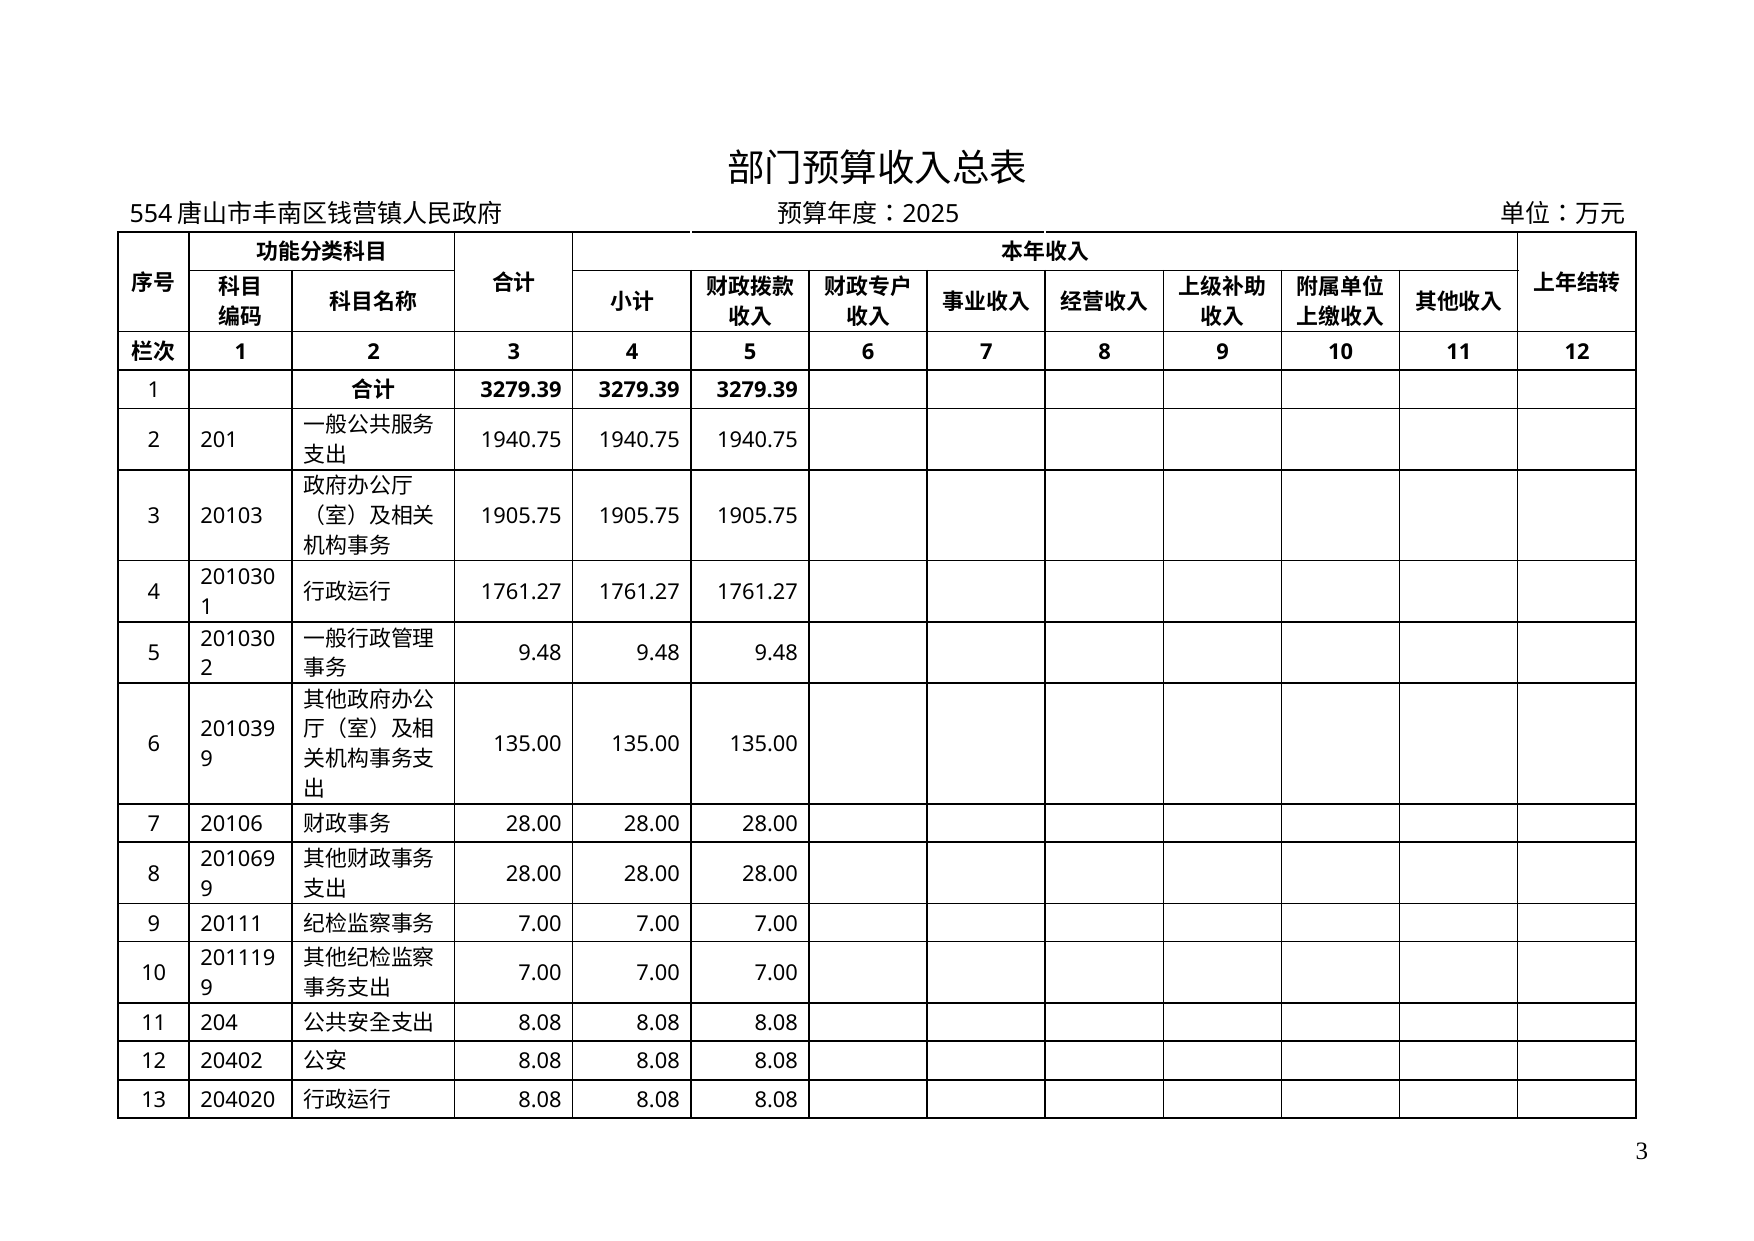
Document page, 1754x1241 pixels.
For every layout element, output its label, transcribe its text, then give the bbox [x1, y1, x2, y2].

table_cell [810, 684, 926, 803]
table_cell [1518, 561, 1635, 621]
table_cell 6 [810, 332, 926, 369]
table_cell 1905.75 [573, 471, 690, 560]
table_cell 201 [190, 409, 291, 469]
table_cell 7.00 [573, 942, 690, 1002]
table_cell 财政事务 [293, 805, 454, 841]
table_cell [1400, 371, 1517, 408]
table_cell [1046, 1004, 1163, 1040]
table_cell 附属单位上缴收入 [1282, 271, 1399, 331]
table_cell 8.08 [573, 1081, 690, 1117]
table_cell [810, 942, 926, 1002]
table_cell [928, 561, 1044, 621]
table_header 单位：万元 [1046, 195, 1635, 231]
table_cell 1761.27 [455, 561, 572, 621]
table_cell 事业收入 [928, 271, 1044, 331]
table_cell 纪检监察事务 [293, 904, 454, 941]
table_cell 8.08 [692, 1081, 808, 1117]
table_cell [1046, 561, 1163, 621]
table_cell [190, 371, 291, 408]
table_cell 行政运行 [293, 1081, 454, 1117]
table_cell [928, 904, 1044, 941]
table_cell [1282, 471, 1399, 560]
table_cell 3279.39 [692, 371, 808, 408]
table_cell 9.48 [455, 623, 572, 682]
table_cell 科目 编码 [190, 271, 291, 331]
table_cell 9.48 [692, 623, 808, 682]
table_cell 8.08 [455, 1004, 572, 1040]
table_cell 3279.39 [573, 371, 690, 408]
table_cell [928, 942, 1044, 1002]
table_cell 合计 [455, 233, 572, 331]
table_cell [1518, 805, 1635, 841]
table_cell [1282, 1081, 1399, 1117]
table_cell 财政拨款 收入 [692, 271, 808, 331]
table_cell [1046, 623, 1163, 682]
table_cell 7.00 [455, 942, 572, 1002]
table_cell 一般行政管理事务 [293, 623, 454, 682]
table_cell 2010301 [190, 561, 291, 621]
table_cell [1164, 471, 1281, 560]
table_cell 8.08 [455, 1042, 572, 1079]
table_cell [1518, 471, 1635, 560]
table_cell 其他政府办公厅（室）及相关机构事务支出 [293, 684, 454, 803]
table_cell [928, 623, 1044, 682]
table_cell [928, 371, 1044, 408]
table_cell 9 [1164, 332, 1281, 369]
table_cell 其他收入 [1400, 271, 1517, 331]
table_cell 1940.75 [692, 409, 808, 469]
table_cell [1400, 1081, 1517, 1117]
table_cell 其他纪检监察事务支出 [293, 942, 454, 1002]
table_cell 经营收入 [1046, 271, 1163, 331]
table_cell 1940.75 [455, 409, 572, 469]
table_cell 一般公共服务支出 [293, 409, 454, 469]
table_cell [1400, 843, 1517, 902]
table_cell [1164, 371, 1281, 408]
table_cell 上年结转 [1518, 233, 1635, 331]
table_cell [1046, 1042, 1163, 1079]
table_cell [928, 1081, 1044, 1117]
table_cell 本年收入 [573, 233, 1517, 270]
table_cell 7 [928, 332, 1044, 369]
table_cell 7.00 [573, 904, 690, 941]
table_cell [1400, 409, 1517, 469]
table_cell [810, 1004, 926, 1040]
table_cell [810, 1081, 926, 1117]
table_cell [1046, 371, 1163, 408]
table_cell 12 [1518, 332, 1635, 369]
table_cell 28.00 [573, 805, 690, 841]
table_cell [1400, 1042, 1517, 1079]
table_cell [1400, 904, 1517, 941]
table_cell [1282, 805, 1399, 841]
table_cell 2010399 [190, 684, 291, 803]
table_cell [1046, 409, 1163, 469]
table_cell [810, 904, 926, 941]
table_cell 8.08 [692, 1042, 808, 1079]
table_cell [1046, 684, 1163, 803]
table_cell 20402 [190, 1042, 291, 1079]
table_cell [1400, 942, 1517, 1002]
table_cell [1400, 805, 1517, 841]
table_cell 2010302 [190, 623, 291, 682]
table_cell [1164, 561, 1281, 621]
table_cell 8 [119, 843, 188, 902]
table_cell [1164, 1081, 1281, 1117]
table_cell [1164, 623, 1281, 682]
table_cell [1518, 904, 1635, 941]
table_cell [1282, 942, 1399, 1002]
table_cell [810, 843, 926, 902]
table_cell 20111 [190, 904, 291, 941]
table_cell [810, 623, 926, 682]
text 部门预算收入总表 [106, 142, 1648, 193]
table_cell 公安 [293, 1042, 454, 1079]
table_cell [1164, 843, 1281, 902]
table_cell [928, 684, 1044, 803]
table_cell [1046, 942, 1163, 1002]
table_cell 28.00 [455, 843, 572, 902]
table_cell 公共安全支出 [293, 1004, 454, 1040]
table_cell [1282, 1004, 1399, 1040]
table_cell [810, 371, 926, 408]
table_cell 5 [119, 623, 188, 682]
table_cell [1164, 942, 1281, 1002]
table_cell 8.08 [573, 1004, 690, 1040]
table_cell [928, 805, 1044, 841]
table_cell 135.00 [692, 684, 808, 803]
table_cell 9 [119, 904, 188, 941]
table_cell 7.00 [692, 904, 808, 941]
table_cell [928, 471, 1044, 560]
table_cell [1164, 684, 1281, 803]
table_cell [928, 1042, 1044, 1079]
table_cell 28.00 [573, 843, 690, 902]
table_cell [1046, 1081, 1163, 1117]
table_cell 1 [190, 332, 291, 369]
table_cell [1282, 843, 1399, 902]
table_cell [1518, 1042, 1635, 1079]
table_cell 10 [119, 942, 188, 1002]
table_cell 1761.27 [573, 561, 690, 621]
table_cell [1518, 1004, 1635, 1040]
table_cell 28.00 [455, 805, 572, 841]
table_cell [1046, 471, 1163, 560]
table_cell [1400, 623, 1517, 682]
table_cell 1 [119, 371, 188, 408]
table_cell [928, 843, 1044, 902]
table_cell 5 [692, 332, 808, 369]
table_cell 2011199 [190, 942, 291, 1002]
table_cell 11 [119, 1004, 188, 1040]
table_cell [810, 409, 926, 469]
table_cell 2 [119, 409, 188, 469]
table_cell [1164, 805, 1281, 841]
table_cell 135.00 [573, 684, 690, 803]
table_cell 科目名称 [293, 271, 454, 331]
table_cell [1518, 1081, 1635, 1117]
table_cell 序号 [119, 233, 188, 331]
table_cell 功能分类科目 [190, 233, 454, 270]
table_cell 3 [455, 332, 572, 369]
table_cell 135.00 [455, 684, 572, 803]
table_cell 28.00 [692, 843, 808, 902]
table_cell 204 [190, 1004, 291, 1040]
table_cell [1282, 1042, 1399, 1079]
table_cell [1518, 843, 1635, 902]
table_cell [810, 1042, 926, 1079]
table_cell 3279.39 [455, 371, 572, 408]
table_cell 8.08 [692, 1004, 808, 1040]
table_cell [1164, 904, 1281, 941]
table_cell 4 [573, 332, 690, 369]
table_cell [1400, 471, 1517, 560]
table_cell [1282, 409, 1399, 469]
table_cell [1164, 409, 1281, 469]
table_cell [810, 805, 926, 841]
table_cell 2 [293, 332, 454, 369]
table_cell 其他财政事务支出 [293, 843, 454, 902]
table_cell 7.00 [692, 942, 808, 1002]
table_cell 7.00 [455, 904, 572, 941]
table_cell 20103 [190, 471, 291, 560]
table_cell 1905.75 [692, 471, 808, 560]
table_cell 8.08 [455, 1081, 572, 1117]
table_cell [1164, 1042, 1281, 1079]
table_cell [1046, 805, 1163, 841]
table_cell [1164, 1004, 1281, 1040]
table_cell 上级补助收入 [1164, 271, 1281, 331]
table_cell 合计 [293, 371, 454, 408]
table_cell 11 [1400, 332, 1517, 369]
table_cell [1518, 371, 1635, 408]
table_cell 1905.75 [455, 471, 572, 560]
table_cell 财政专户 收入 [810, 271, 926, 331]
table_cell [1046, 904, 1163, 941]
table_cell 3 [119, 471, 188, 560]
table_cell 28.00 [692, 805, 808, 841]
table_cell 2040201 [190, 1081, 291, 1117]
table_cell 12 [119, 1042, 188, 1079]
table_cell [810, 561, 926, 621]
table_cell 6 [119, 684, 188, 803]
table_cell 10 [1282, 332, 1399, 369]
table_cell [810, 471, 926, 560]
table_cell 20106 [190, 805, 291, 841]
table_cell [1400, 1004, 1517, 1040]
table_cell 13 [119, 1081, 188, 1117]
table_cell 小计 [573, 271, 690, 331]
table_cell 1761.27 [692, 561, 808, 621]
table_cell [928, 409, 1044, 469]
table_cell 政府办公厅（室）及相关机构事务 [293, 471, 454, 560]
table_cell [1282, 904, 1399, 941]
table_cell 栏次 [119, 332, 188, 369]
table_cell 2010699 [190, 843, 291, 902]
table_cell [1046, 843, 1163, 902]
table_cell 9.48 [573, 623, 690, 682]
table_cell 行政运行 [293, 561, 454, 621]
table_header 预算年度：2025 [692, 195, 1044, 231]
table_cell 8 [1046, 332, 1163, 369]
table_cell [1282, 561, 1399, 621]
table_cell 4 [119, 561, 188, 621]
table_cell [1518, 942, 1635, 1002]
table_cell 8.08 [573, 1042, 690, 1079]
table_cell [1518, 623, 1635, 682]
table_cell [1282, 371, 1399, 408]
table_cell [1282, 684, 1399, 803]
table_header 554唐山市丰南区钱营镇人民政府 [119, 195, 690, 231]
table_cell [1400, 561, 1517, 621]
table_cell [928, 1004, 1044, 1040]
table_cell [1400, 684, 1517, 803]
table_cell [1518, 409, 1635, 469]
table_cell [1282, 623, 1399, 682]
table_cell 1940.75 [573, 409, 690, 469]
table_cell [1518, 684, 1635, 803]
table_cell 7 [119, 805, 188, 841]
